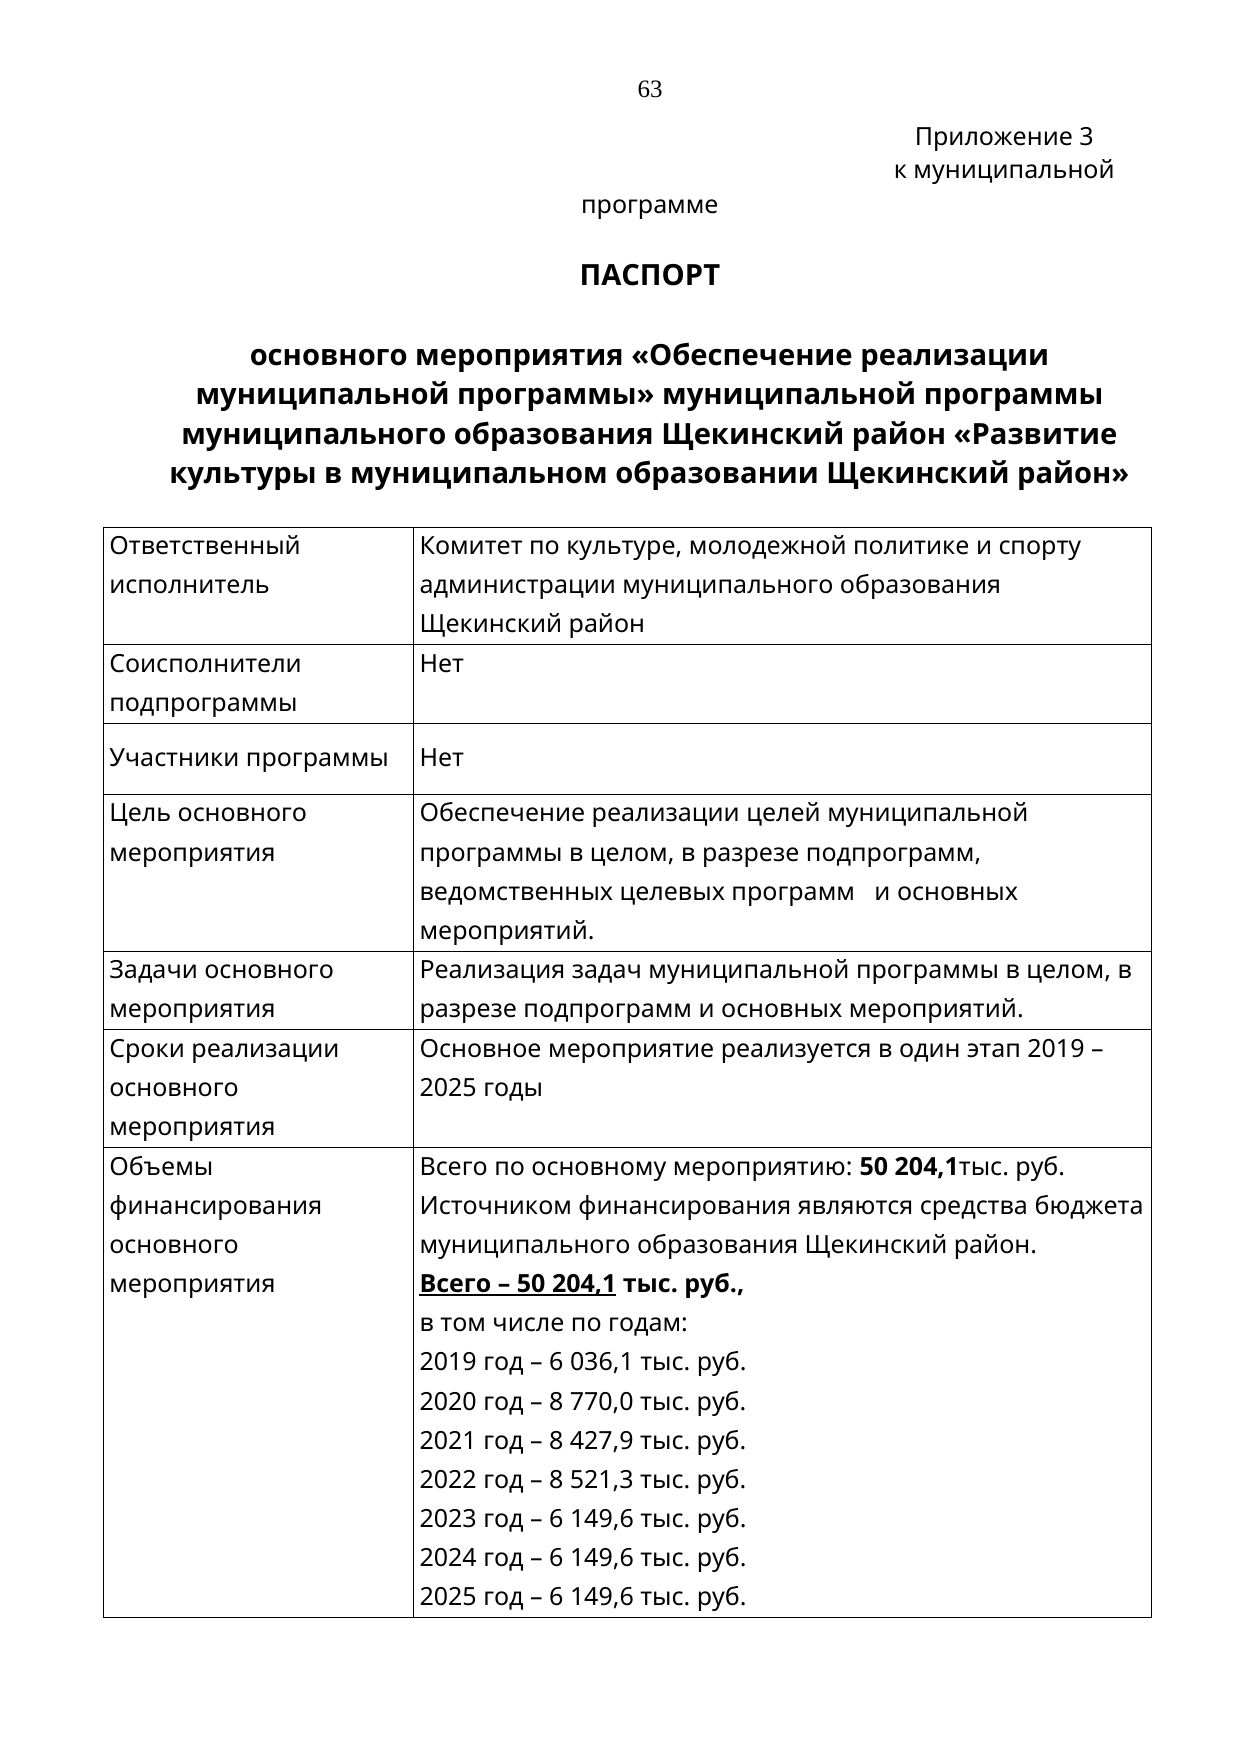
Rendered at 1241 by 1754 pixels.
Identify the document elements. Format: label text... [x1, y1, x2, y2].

text к муниципальной программе [133, 152, 1166, 220]
table_cell Обеспечение реализации целей муниципальной программы в целом, в разрезе подпрограмм, ведомственных целевых программ и основных мероприятий. [414, 795, 1151, 951]
table_cell Цель основного мероприятия [104, 795, 413, 951]
table_cell Всего по основному мероприятию: 50 204,1тыс. руб. Источником финансирования являются средства бюджета муниципального образования Щекинский район. Всего – 50 204,1 тыс. руб., в том числе по годам: 2019 год – 6 036,1 тыс. руб. 2020 год – 8 770,0 тыс. руб. 2021 год – 8 427,9 тыс. руб. 2022 год – 8 521,3 тыс. руб. 2023 год – 6 149,6 тыс. руб. 2024 год – 6 149,6 тыс. руб. 2025 год – 6 149,6 тыс. руб. [414, 1148, 1151, 1617]
table_cell Объемы финансирования основного мероприятия [104, 1148, 413, 1617]
table_cell Участники программы [104, 724, 413, 794]
table_header Ответственный исполнитель [104, 528, 413, 644]
table_header Комитет по культуре, молодежной политике и спорту администрации муниципального образования Щекинский район [414, 528, 1151, 644]
table_cell Основное мероприятие реализуется в один этап 2019 – 2025 годы [414, 1030, 1151, 1147]
table_cell Задачи основного мероприятия [104, 952, 413, 1029]
table_cell Соисполнители подпрограммы [104, 645, 413, 723]
text ПАСПОРТ [133, 254, 1166, 294]
table_cell Нет [414, 645, 1151, 723]
text основного мероприятия «Обеспечение реализации муниципальной программы» муниципальной программы муниципального образования Щекинский район «Развитие культуры в муниципальном образовании Щекинский район» [133, 334, 1166, 492]
text Приложение 3 [133, 118, 1166, 152]
table_cell Сроки реализации основного мероприятия [104, 1030, 413, 1147]
table_cell Реализация задач муниципальной программы в целом, в разрезе подпрограмм и основных мероприятий. [414, 952, 1151, 1029]
table_cell Нет [414, 724, 1151, 794]
